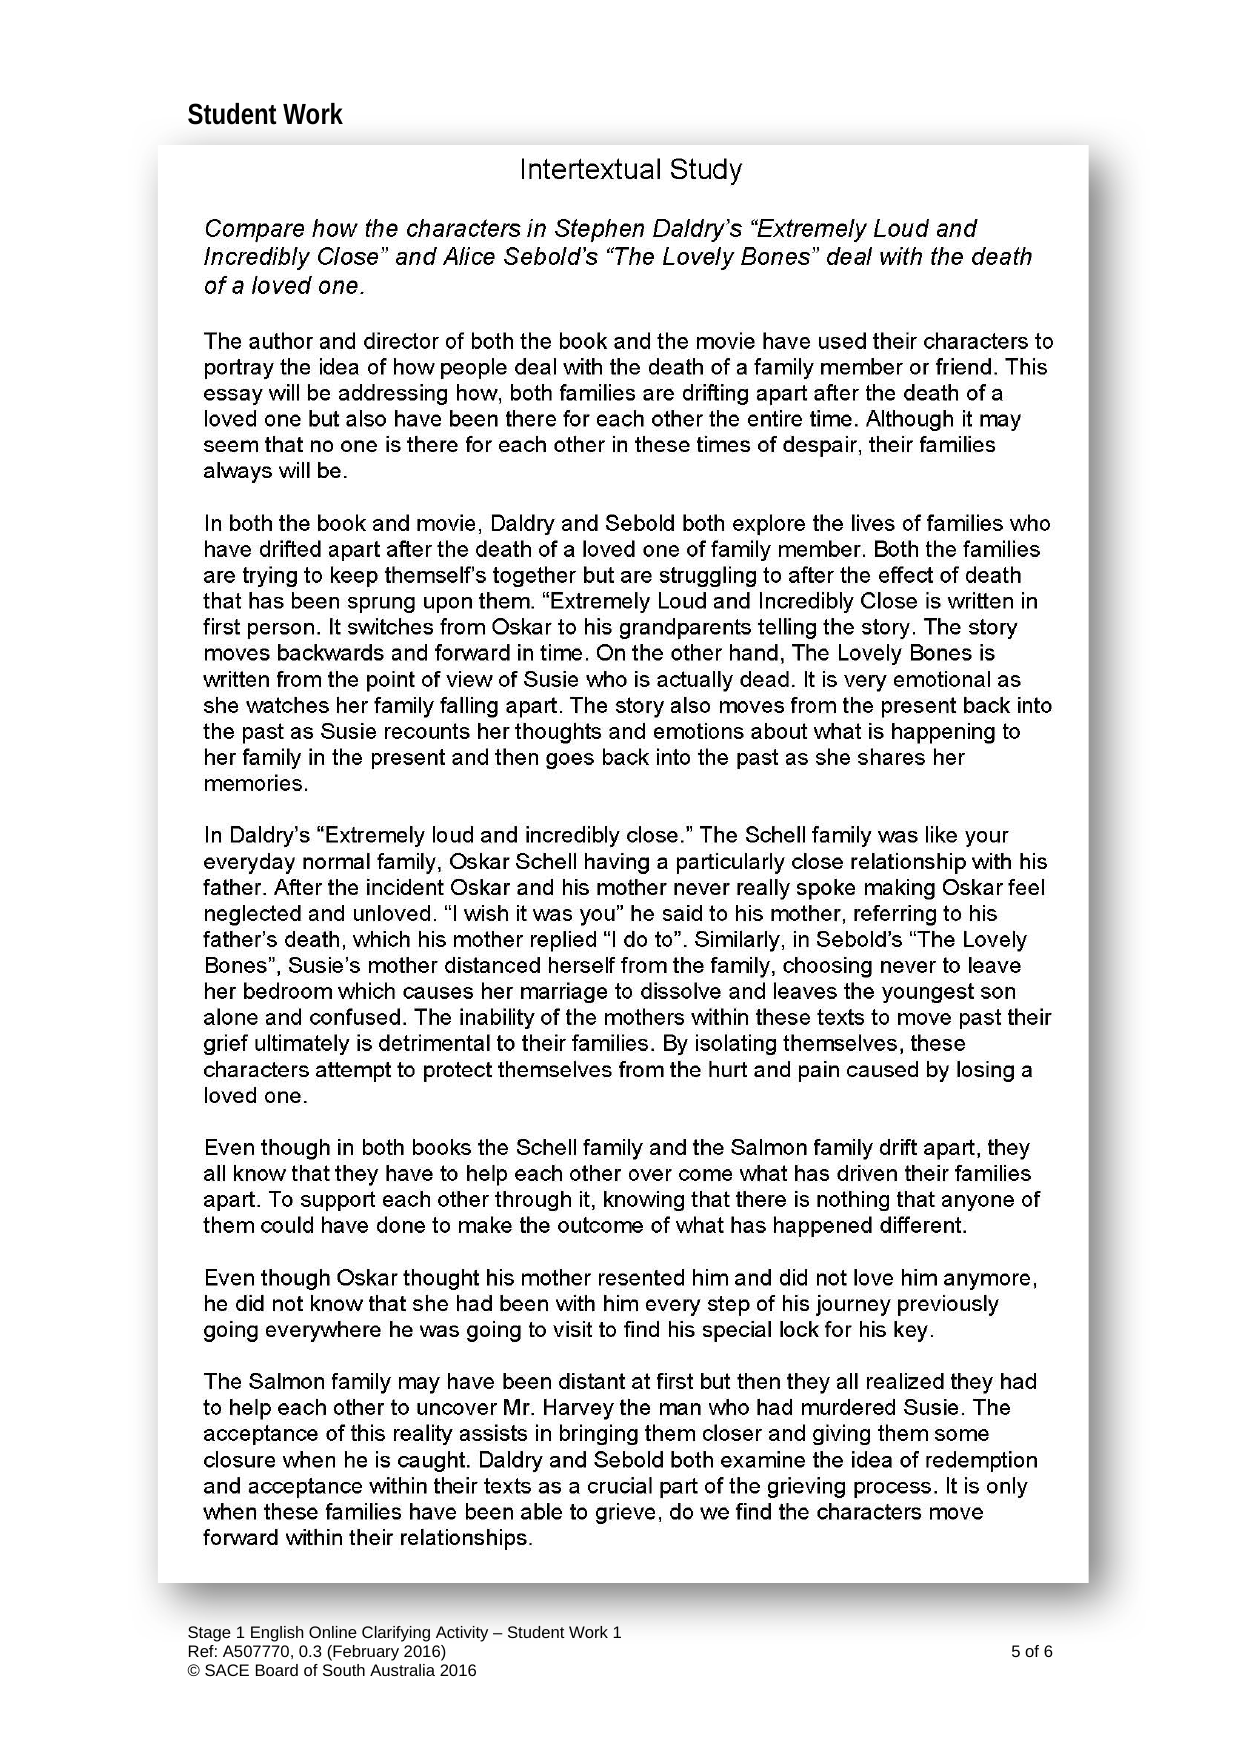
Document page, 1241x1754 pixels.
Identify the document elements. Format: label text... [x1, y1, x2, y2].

text Student Work [187, 97, 1053, 129]
picture [157, 145, 1089, 1583]
